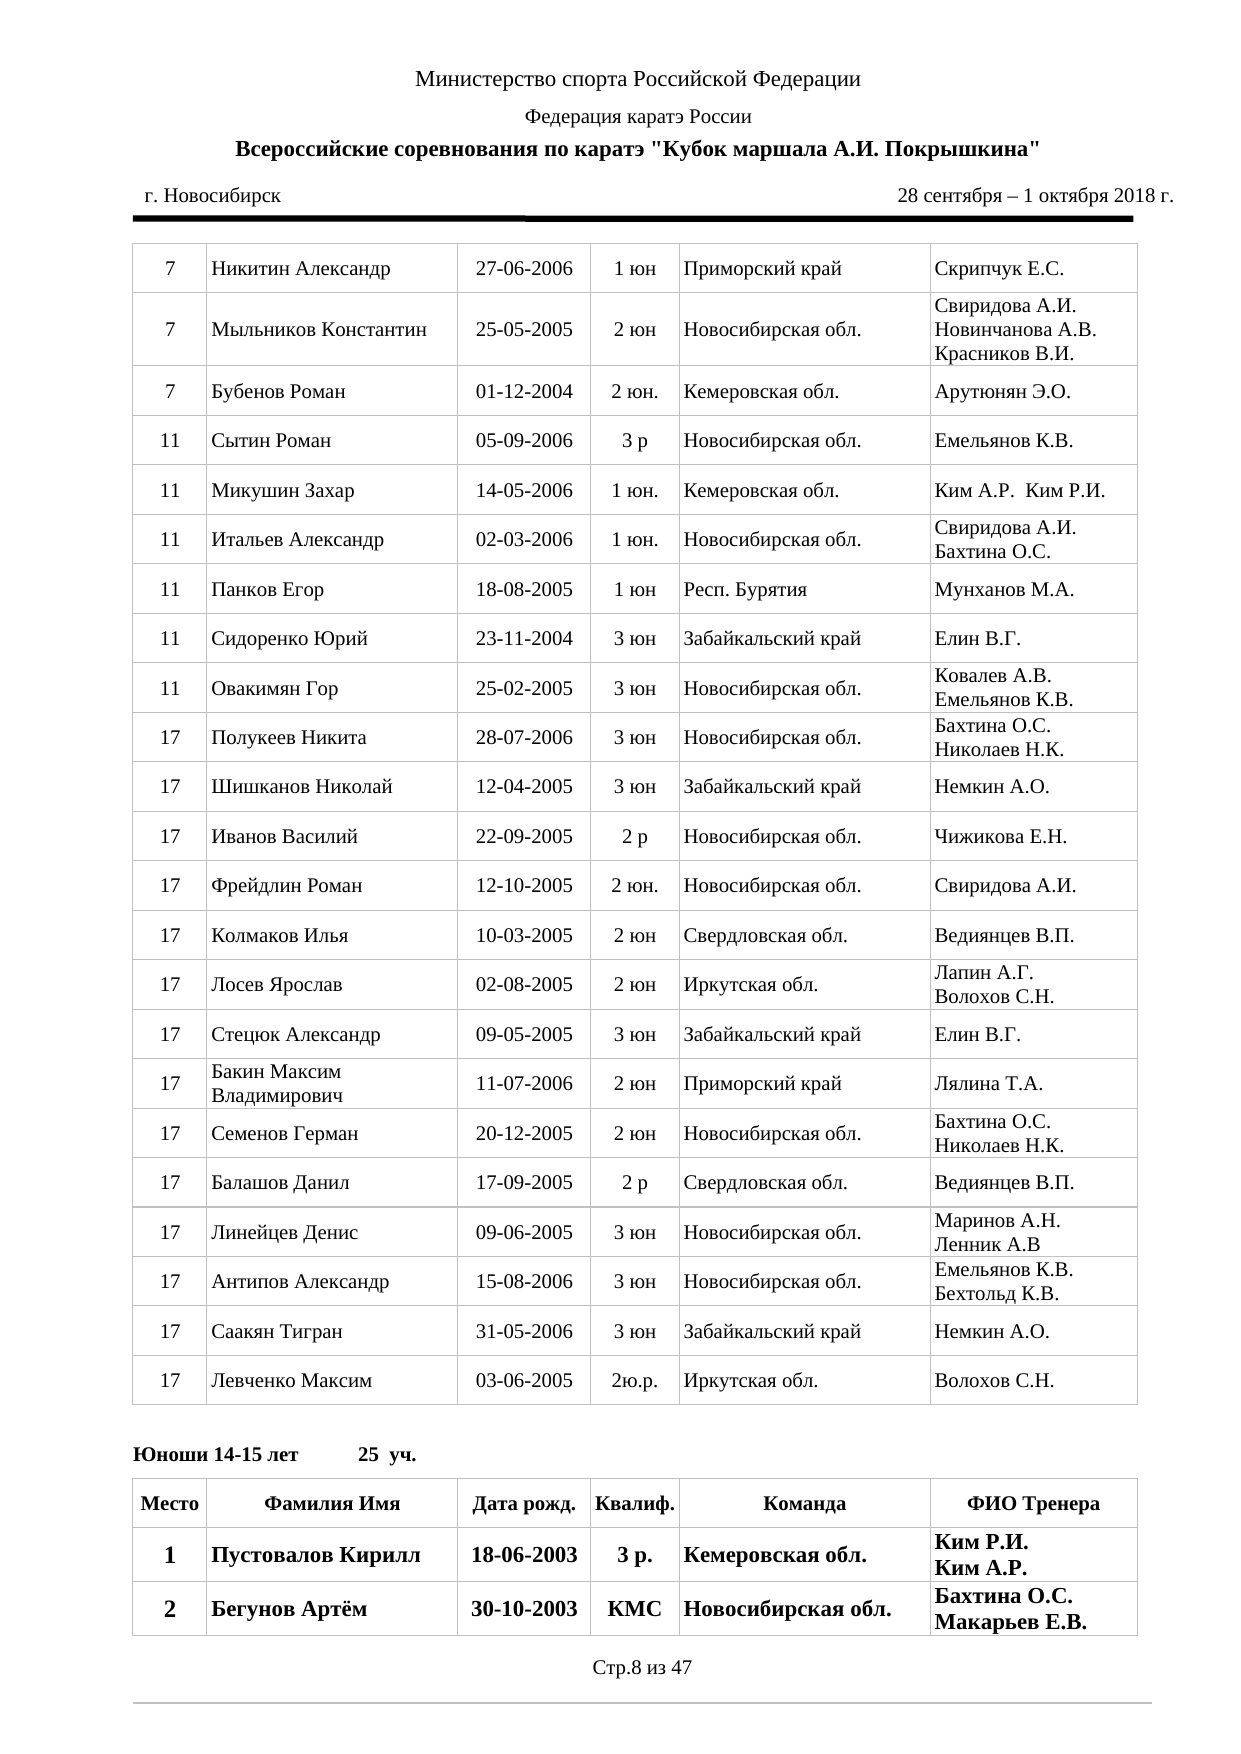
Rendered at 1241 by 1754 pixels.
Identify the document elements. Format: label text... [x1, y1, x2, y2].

table_cell 17 [133, 960, 206, 1008]
table_cell Кемеровская обл. [680, 1528, 930, 1581]
table_cell 17 [133, 911, 206, 959]
table_cell Свиридова А.И. Новинчанова А.В. Красников В.И. [931, 293, 1137, 365]
table_cell 2ю.р. [591, 1356, 679, 1404]
table_cell 02-08-2005 [458, 960, 590, 1008]
table_cell 3 юн [591, 663, 679, 712]
table_cell 1 юн. [591, 515, 679, 563]
table_cell 2 юн [591, 293, 679, 365]
table_cell Колмаков Илья [207, 911, 457, 959]
table_cell 15-08-2006 [458, 1257, 590, 1305]
table_cell 2 р [591, 812, 679, 860]
table_cell Чижикова Е.Н. [931, 812, 1137, 860]
table_cell 3 юн [591, 614, 679, 662]
table_cell Сытин Роман [207, 416, 457, 464]
table_cell Забайкальский край [680, 1010, 930, 1058]
table_cell Ким А.Р. Ким Р.И. [931, 465, 1137, 514]
table_cell Свердловская обл. [680, 911, 930, 959]
table_cell Семенов Герман [207, 1109, 457, 1157]
table_cell 3 юн [591, 762, 679, 811]
table_cell Мыльников Константин [207, 293, 457, 365]
table_cell 1 [133, 1528, 206, 1581]
table_cell 11 [133, 663, 206, 712]
table_cell Кемеровская обл. [680, 465, 930, 514]
table_cell 11 [133, 416, 206, 464]
table_cell Левченко Максим [207, 1356, 457, 1404]
table_cell 12-04-2005 [458, 762, 590, 811]
table_cell 17 [133, 713, 206, 761]
table_cell Балашов Данил [207, 1158, 457, 1206]
table_cell Ковалев А.В. Емельянов К.В. [931, 663, 1137, 712]
table_cell 3 юн [591, 713, 679, 761]
table_cell 17 [133, 762, 206, 811]
table_cell 7 [133, 293, 206, 365]
table_cell Новосибирская обл. [680, 1257, 930, 1305]
table_cell Свиридова А.И. [931, 861, 1137, 909]
table_header Квалиф. [591, 1479, 679, 1527]
table_cell 28-07-2006 [458, 713, 590, 761]
table_cell 02-03-2006 [458, 515, 590, 563]
table_cell 17 [133, 1208, 206, 1256]
table_cell 11 [133, 515, 206, 563]
table_cell Шишканов Николай [207, 762, 457, 811]
table_cell 17 [133, 861, 206, 909]
table_cell 17 [133, 1109, 206, 1157]
table_cell 11 [133, 564, 206, 613]
table_cell КМС [591, 1582, 679, 1634]
table_cell Новосибирская обл. [680, 293, 930, 365]
table_cell Маринов А.Н. Ленник А.В [931, 1208, 1137, 1256]
table_cell Приморский край [680, 1059, 930, 1107]
table_cell 23-11-2004 [458, 614, 590, 662]
table_cell Ведиянцев В.П. [931, 1158, 1137, 1206]
table_cell Итальев Александр [207, 515, 457, 563]
table_cell Свердловская обл. [680, 1158, 930, 1206]
table_cell Новосибирская обл. [680, 1582, 930, 1634]
table_cell 2 юн [591, 1109, 679, 1157]
table_cell Забайкальский край [680, 762, 930, 811]
table_cell Никитин Александр [207, 244, 457, 292]
table_cell Бахтина О.С. Николаев Н.К. [931, 1109, 1137, 1157]
table_cell Бегунов Артём [207, 1582, 457, 1634]
table_cell 1 юн [591, 564, 679, 613]
table_cell Панков Егор [207, 564, 457, 613]
table_cell Арутюнян Э.О. [931, 366, 1137, 415]
table_cell Ведиянцев В.П. [931, 911, 1137, 959]
table_cell 18-06-2003 [458, 1528, 590, 1581]
table_cell Стецюк Александр [207, 1010, 457, 1058]
table_cell 14-05-2006 [458, 465, 590, 514]
table_cell 2 юн [591, 960, 679, 1008]
table_cell Бакин Максим Владимирович [207, 1059, 457, 1107]
table_cell 27-06-2006 [458, 244, 590, 292]
text Юноши 14-15 лет 25 уч. [133, 1441, 1152, 1466]
table_cell 30-10-2003 [458, 1582, 590, 1634]
table_cell 20-12-2005 [458, 1109, 590, 1157]
table_cell 17-09-2005 [458, 1158, 590, 1206]
table_cell Иванов Василий [207, 812, 457, 860]
table_header Дата рожд. [458, 1479, 590, 1527]
table_cell 2 юн. [591, 366, 679, 415]
table_cell Новосибирская обл. [680, 861, 930, 909]
table_cell 2 юн [591, 911, 679, 959]
table_cell 2 юн [591, 1059, 679, 1107]
table_cell Новосибирская обл. [680, 812, 930, 860]
table_cell Пустовалов Кирилл [207, 1528, 457, 1581]
table_cell Свиридова А.И. Бахтина О.С. [931, 515, 1137, 563]
table_cell 17 [133, 1010, 206, 1058]
table_cell Елин В.Г. [931, 614, 1137, 662]
table_cell 7 [133, 366, 206, 415]
table_cell Елин В.Г. [931, 1010, 1137, 1058]
table_header Команда [680, 1479, 930, 1527]
table_cell Бахтина О.С. Николаев Н.К. [931, 713, 1137, 761]
table_cell Кемеровская обл. [680, 366, 930, 415]
table_cell Сидоренко Юрий [207, 614, 457, 662]
table_cell 05-09-2006 [458, 416, 590, 464]
table_cell 2 р [591, 1158, 679, 1206]
table_cell Мунханов М.А. [931, 564, 1137, 613]
table_cell 17 [133, 1158, 206, 1206]
table_cell Ким Р.И. Ким А.Р. [931, 1528, 1137, 1581]
table_cell Фрейдлин Роман [207, 861, 457, 909]
table_cell 11 [133, 614, 206, 662]
table_cell Новосибирская обл. [680, 1208, 930, 1256]
table_cell 2 юн. [591, 861, 679, 909]
table_cell 22-09-2005 [458, 812, 590, 860]
table_cell 2 [133, 1582, 206, 1634]
table_header ФИО Тренера [931, 1479, 1137, 1527]
table_cell 12-10-2005 [458, 861, 590, 909]
table_cell Новосибирская обл. [680, 713, 930, 761]
table_cell 17 [133, 1059, 206, 1107]
table_header Фамилия Имя [207, 1479, 457, 1527]
table_cell 18-08-2005 [458, 564, 590, 613]
table_cell 17 [133, 1306, 206, 1355]
table_cell 11 [133, 465, 206, 514]
table_cell Новосибирская обл. [680, 416, 930, 464]
table_cell 17 [133, 1257, 206, 1305]
table_cell 09-06-2005 [458, 1208, 590, 1256]
table_cell 1 юн [591, 244, 679, 292]
table_cell Полукеев Никита [207, 713, 457, 761]
table_cell Саакян Тигран [207, 1306, 457, 1355]
table_cell 10-03-2005 [458, 911, 590, 959]
table_cell Линейцев Денис [207, 1208, 457, 1256]
table_cell Забайкальский край [680, 614, 930, 662]
table_cell 3 юн [591, 1306, 679, 1355]
table_header Место [133, 1479, 206, 1527]
table_cell Лапин А.Г. Волохов С.Н. [931, 960, 1137, 1008]
table_cell 17 [133, 1356, 206, 1404]
table_cell 03-06-2005 [458, 1356, 590, 1404]
table_cell Бахтина О.С. Макарьев Е.В. [931, 1582, 1137, 1634]
table_cell Иркутская обл. [680, 1356, 930, 1404]
table_cell 31-05-2006 [458, 1306, 590, 1355]
table_cell Волохов С.Н. [931, 1356, 1137, 1404]
table_cell Антипов Александр [207, 1257, 457, 1305]
table_cell Иркутская обл. [680, 960, 930, 1008]
table_cell 3 р [591, 416, 679, 464]
table_cell 17 [133, 812, 206, 860]
table_cell 25-05-2005 [458, 293, 590, 365]
table_cell Приморский край [680, 244, 930, 292]
table_cell Лосев Ярослав [207, 960, 457, 1008]
table_cell 25-02-2005 [458, 663, 590, 712]
table_cell Забайкальский край [680, 1306, 930, 1355]
table_cell 3 юн [591, 1257, 679, 1305]
table_cell 7 [133, 244, 206, 292]
table_cell Емельянов К.В. [931, 416, 1137, 464]
table_cell 11-07-2006 [458, 1059, 590, 1107]
table_cell Лялина Т.А. [931, 1059, 1137, 1107]
table_cell 3 юн [591, 1010, 679, 1058]
table_cell Микушин Захар [207, 465, 457, 514]
table_cell Новосибирская обл. [680, 663, 930, 712]
table_cell Новосибирская обл. [680, 1109, 930, 1157]
table_cell Немкин А.О. [931, 762, 1137, 811]
table_cell Немкин А.О. [931, 1306, 1137, 1355]
table_cell Новосибирская обл. [680, 515, 930, 563]
table_cell Емельянов К.В. Бехтольд К.В. [931, 1257, 1137, 1305]
table_cell Скрипчук Е.С. [931, 244, 1137, 292]
table_cell 3 юн [591, 1208, 679, 1256]
table_cell Овакимян Гор [207, 663, 457, 712]
table_cell 1 юн. [591, 465, 679, 514]
table_cell Бубенов Роман [207, 366, 457, 415]
table_cell 01-12-2004 [458, 366, 590, 415]
table_cell 3 р. [591, 1528, 679, 1581]
table_cell 09-05-2005 [458, 1010, 590, 1058]
table_cell Респ. Бурятия [680, 564, 930, 613]
